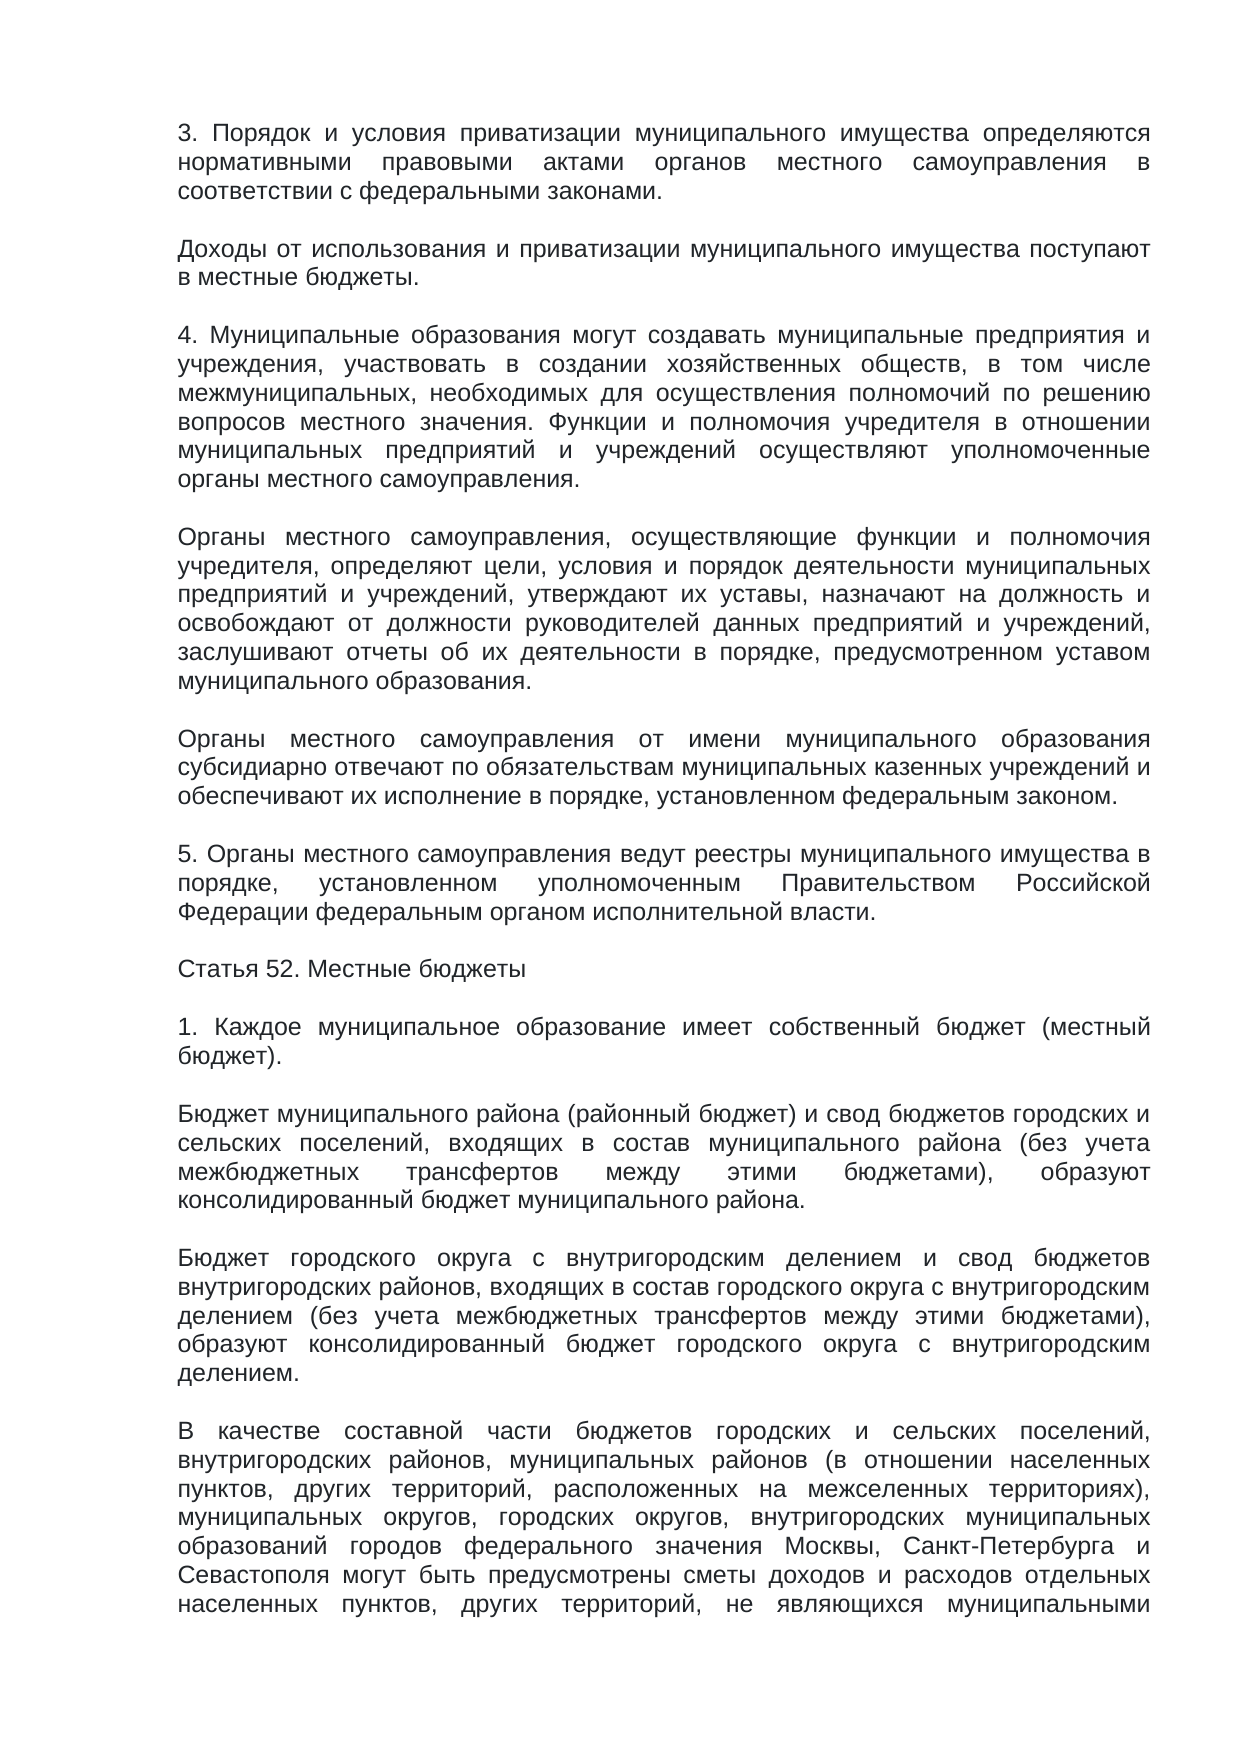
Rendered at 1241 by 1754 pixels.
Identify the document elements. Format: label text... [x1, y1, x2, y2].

text 1. Каждое муниципальное образование имеет собственный бюджет (местный бюджет). [177, 1012, 1152, 1070]
text Доходы от использования и приватизации муниципального имущества поступают в местные бюджеты. [177, 233, 1152, 291]
text Статья 52. Местные бюджеты [177, 954, 1152, 983]
text 5. Органы местного самоуправления ведут реестры муниципального имущества в порядке, установленном уполномоченным Правительством Российской Федерации федеральным органом исполнительной власти. [177, 839, 1152, 925]
text Бюджет городского округа с внутригородским делением и свод бюджетов внутригородских районов, входящих в состав городского округа с внутригородским делением (без учета межбюджетных трансфертов между этими бюджетами), образуют консолидированный бюджет городского округа с внутригородским делением. [177, 1243, 1152, 1387]
text 3. Порядок и условия приватизации муниципального имущества определяются нормативными правовыми актами органов местного самоуправления в соответствии с федеральными законами. [177, 118, 1152, 204]
text Органы местного самоуправления от имени муниципального образования субсидиарно отвечают по обязательствам муниципальных казенных учреждений и обеспечивают их исполнение в порядке, установленном федеральным законом. [177, 723, 1152, 810]
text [177, 1416, 1152, 1617]
text Органы местного самоуправления, осуществляющие функции и полномочия учредителя, определяют цели, условия и порядок деятельности муниципальных предприятий и учреждений, утверждают их уставы, назначают на должность и освобождают от должности руководителей данных предприятий и учреждений, заслушивают отчеты об их деятельности в порядке, предусмотренном уставом муниципального образования. [177, 522, 1152, 694]
text Бюджет муниципального района (районный бюджет) и свод бюджетов городских и сельских поселений, входящих в состав муниципального района (без учета межбюджетных трансфертов между этими бюджетами), образуют консолидированный бюджет муниципального района. [177, 1099, 1152, 1214]
text 4. Муниципальные образования могут создавать муниципальные предприятия и учреждения, участвовать в создании хозяйственных обществ, в том числе межмуниципальных, необходимых для осуществления полномочий по решению вопросов местного значения. Функции и полномочия учредителя в отношении муниципальных предприятий и учреждений осуществляют уполномоченные органы местного самоуправления. [177, 320, 1152, 493]
